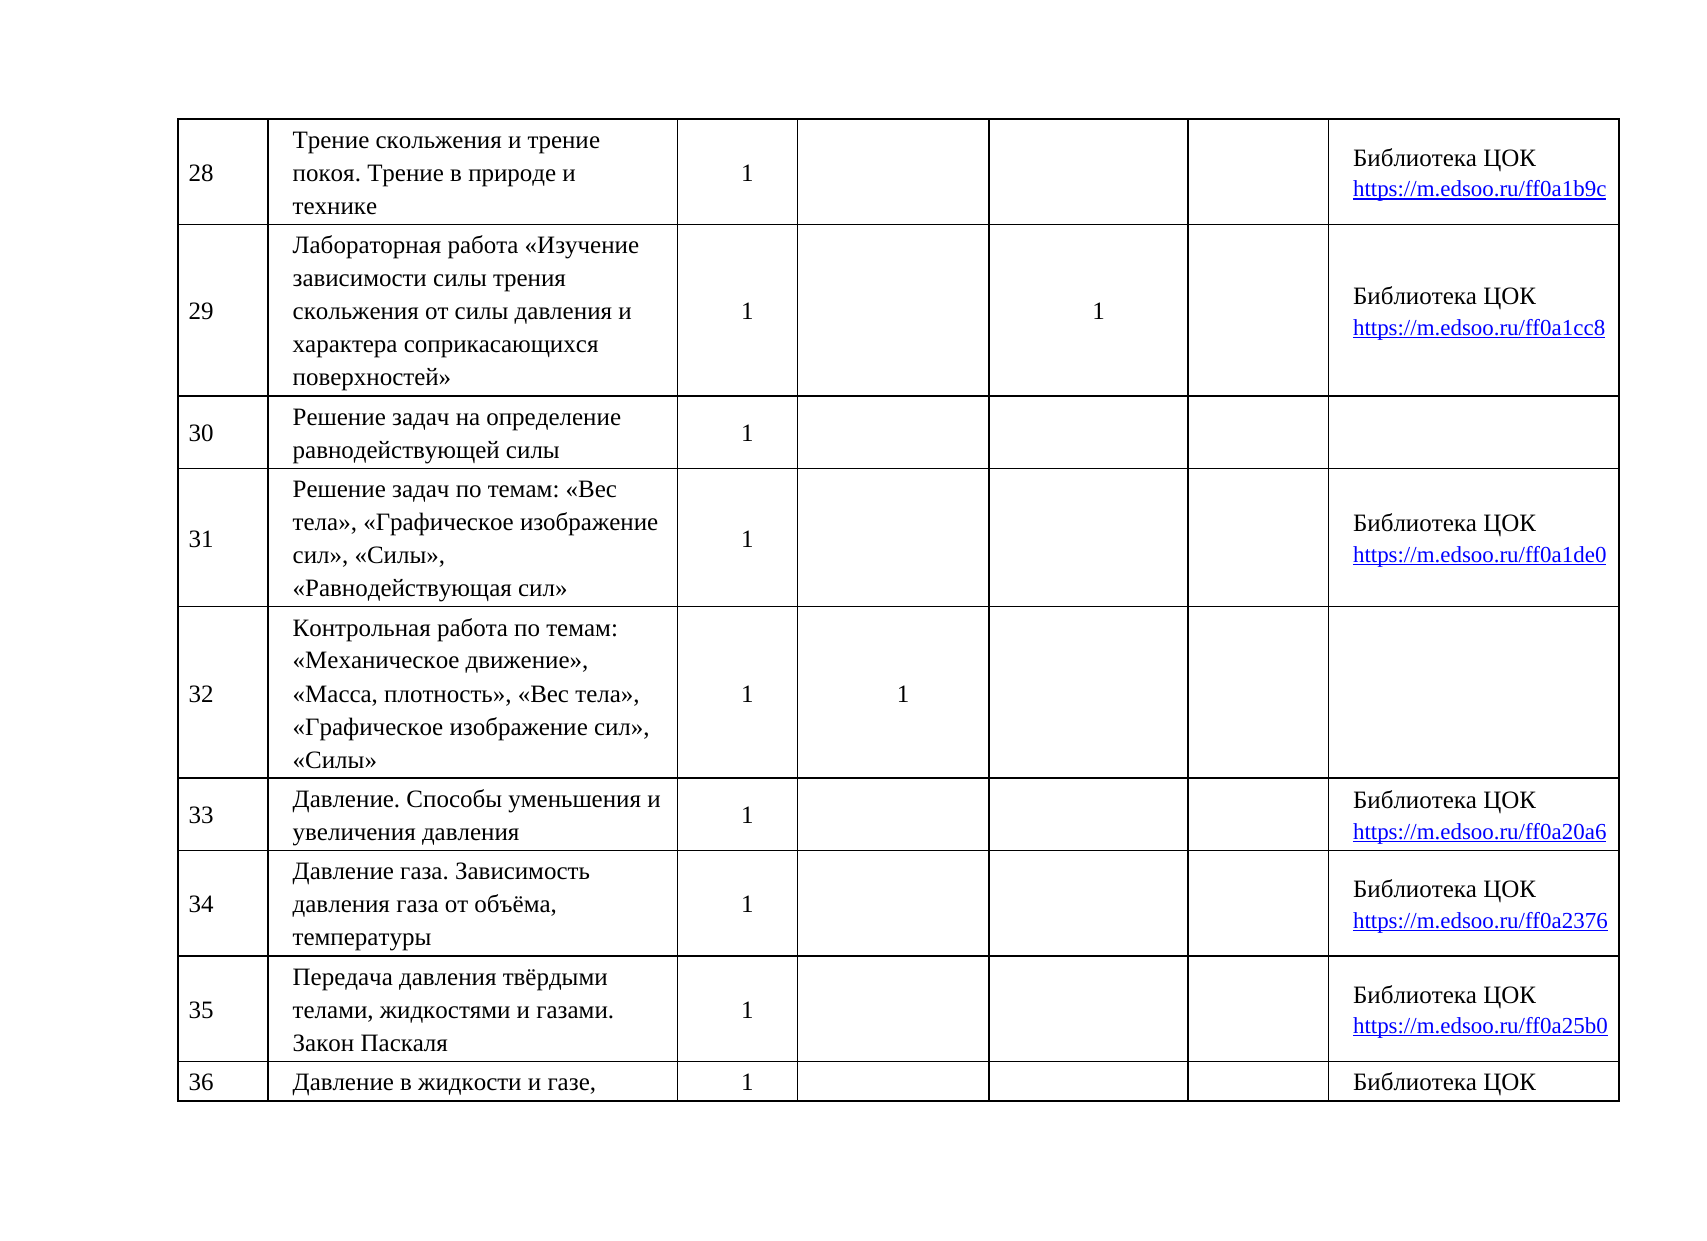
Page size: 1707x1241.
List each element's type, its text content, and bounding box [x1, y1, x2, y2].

table_cell Трение скольжения и трение покоя. Трение в природе и технике [269, 120, 677, 223]
table_cell [798, 469, 988, 606]
table_cell 30 [179, 397, 267, 467]
table_cell Библиотека ЦОК https://m.edsoo.ru/ff0a20a6 [1329, 779, 1618, 850]
table_cell [798, 397, 988, 467]
table_cell [798, 957, 988, 1061]
table_cell [1189, 851, 1328, 955]
table_cell [1189, 120, 1328, 223]
table_cell [1189, 957, 1328, 1061]
table_cell 1 [678, 779, 797, 850]
table_cell [990, 397, 1187, 467]
table_cell [798, 1062, 988, 1100]
table_cell 1 [798, 607, 988, 777]
table_cell [1189, 397, 1328, 467]
table_cell 31 [179, 469, 267, 606]
table_cell [990, 1062, 1187, 1100]
table_cell Библиотека ЦОК https://m.edsoo.ru/ff0a1cc8 [1329, 225, 1618, 395]
table_cell 1 [678, 957, 797, 1061]
table_cell 1 [678, 120, 797, 223]
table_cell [269, 1062, 677, 1100]
table_cell Давление газа. Зависимость давления газа от объёма, температуры [269, 851, 677, 955]
table_cell Лабораторная работа «Изучение зависимости силы трения скольжения от силы давления и характера соприкасающихся поверхностей» [269, 225, 677, 395]
table_cell [1189, 607, 1328, 777]
table_cell [990, 851, 1187, 955]
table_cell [1329, 1062, 1618, 1100]
table_cell 1 [678, 1062, 797, 1100]
table_cell Передача давления твёрдыми телами, жидкостями и газами. Закон Паскаля [269, 957, 677, 1061]
table_cell 1 [678, 397, 797, 467]
table_cell Решение задач на определение равнодействующей силы [269, 397, 677, 467]
table_cell [1329, 397, 1618, 467]
table_cell [1189, 1062, 1328, 1100]
table_cell [990, 779, 1187, 850]
table_cell [1189, 225, 1328, 395]
table_cell 33 [179, 779, 267, 850]
table_cell 32 [179, 607, 267, 777]
table_cell [990, 607, 1187, 777]
table_cell Библиотека ЦОК https://m.edsoo.ru/ff0a2376 [1329, 851, 1618, 955]
table_cell 1 [990, 225, 1187, 395]
table_cell [1189, 469, 1328, 606]
table_cell [1189, 779, 1328, 850]
table_cell 28 [179, 120, 267, 223]
table_cell Давление. Способы уменьшения и увеличения давления [269, 779, 677, 850]
table_cell [798, 851, 988, 955]
table_cell 36 [179, 1062, 267, 1100]
table_cell 1 [678, 851, 797, 955]
table_cell Решение задач по темам: «Вес тела», «Графическое изображение сил», «Силы», «Равнодействующая сил» [269, 469, 677, 606]
table_cell Библиотека ЦОК https://m.edsoo.ru/ff0a1de0 [1329, 469, 1618, 606]
table_cell [798, 225, 988, 395]
table_cell Библиотека ЦОК https://m.edsoo.ru/ff0a25b0 [1329, 957, 1618, 1061]
table_cell [1329, 607, 1618, 777]
table_cell [990, 469, 1187, 606]
table_cell Библиотека ЦОК https://m.edsoo.ru/ff0a1b9c [1329, 120, 1618, 223]
table_cell 1 [678, 607, 797, 777]
table_cell 1 [678, 225, 797, 395]
table_cell 1 [678, 469, 797, 606]
table_cell [990, 957, 1187, 1061]
table_cell Контрольная работа по темам: «Механическое движение», «Масса, плотность», «Вес тела», «Графическое изображение сил», «Силы» [269, 607, 677, 777]
table_cell [798, 779, 988, 850]
table_cell [798, 120, 988, 223]
table_cell 34 [179, 851, 267, 955]
table_cell 29 [179, 225, 267, 395]
table_cell [990, 120, 1187, 223]
table_cell 35 [179, 957, 267, 1061]
